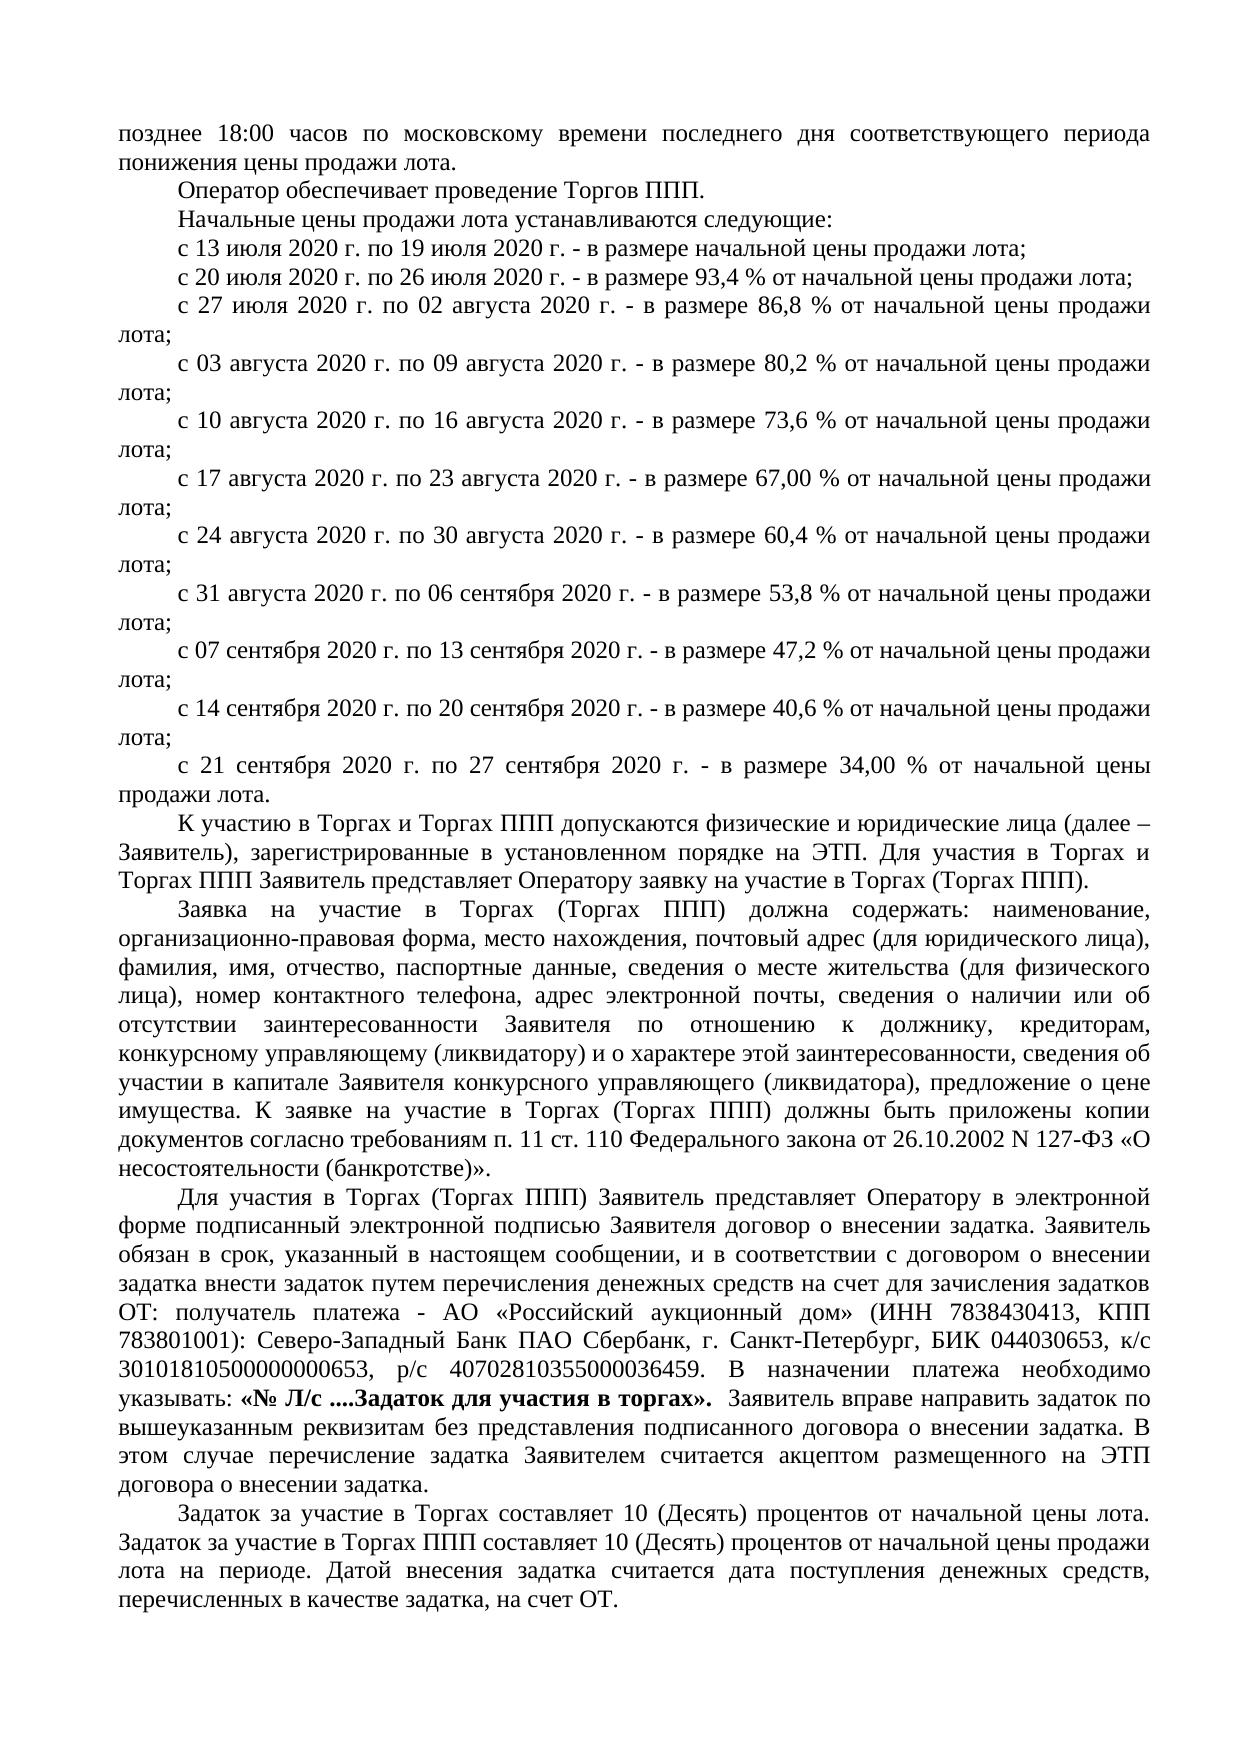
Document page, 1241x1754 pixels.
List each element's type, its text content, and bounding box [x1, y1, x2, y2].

text с 31 августа 2020 г. по 06 сентября 2020 г. - в размере 53,8 % от начальной цены продажи лота; [118, 578, 1151, 636]
text с 03 августа 2020 г. по 09 августа 2020 г. - в размере 80,2 % от начальной цены продажи лота; [118, 348, 1151, 406]
text с 13 июля 2020 г. по 19 июля 2020 г. - в размере начальной цены продажи лота; [118, 233, 1151, 262]
text с 27 июля 2020 г. по 02 августа 2020 г. - в размере 86,8 % от начальной цены продажи лота; [118, 291, 1151, 348]
text с 10 августа 2020 г. по 16 августа 2020 г. - в размере 73,6 % от начальной цены продажи лота; [118, 406, 1151, 463]
text Заявка на участие в Торгах (Торгах ППП) должна содержать: наименование, организационно-правовая форма, место нахождения, почтовый адрес (для юридического лица), фамилия, имя, отчество, паспортные данные, сведения о месте жительства (для физического лица), номер контактного телефона, адрес электронной почты, сведения о наличии или об отсутствии заинтересованности Заявителя по отношению к должнику, кредиторам, конкурсному управляющему (ликвидатору) и о характере этой заинтересованности, сведения об участии в капитале Заявителя конкурсного управляющего (ликвидатора), предложение о цене имущества. К заявке на участие в Торгах (Торгах ППП) должны быть приложены копии документов согласно требованиям п. 11 ст. 110 Федерального закона от 26.10.2002 N 127-ФЗ «О несостоятельности (банкротстве)». [118, 894, 1151, 1182]
text с 07 сентября 2020 г. по 13 сентября 2020 г. - в размере 47,2 % от начальной цены продажи лота; [118, 636, 1151, 693]
text Задаток за участие в Торгах составляет 10 (Десять) процентов от начальной цены лота. Задаток за участие в Торгах ППП составляет 10 (Десять) процентов от начальной цены продажи лота на периоде. Датой внесения задатка считается дата поступления денежных средств, перечисленных в качестве задатка, на счет ОТ. [118, 1498, 1151, 1613]
text К участию в Торгах и Торгах ППП допускаются физические и юридические лица (далее – Заявитель), зарегистрированные в установленном порядке на ЭТП. Для участия в Торгах и Торгах ППП Заявитель представляет Оператору заявку на участие в Торгах (Торгах ППП). [118, 808, 1151, 894]
text с 20 июля 2020 г. по 26 июля 2020 г. - в размере 93,4 % от начальной цены продажи лота; [118, 262, 1151, 291]
text Оператор обеспечивает проведение Торгов ППП. [118, 176, 1151, 204]
text с 14 сентября 2020 г. по 20 сентября 2020 г. - в размере 40,6 % от начальной цены продажи лота; [118, 693, 1151, 751]
text с 21 сентября 2020 г. по 27 сентября 2020 г. - в размере 34,00 % от начальной цены продажи лота. [118, 751, 1151, 808]
text с 24 августа 2020 г. по 30 августа 2020 г. - в размере 60,4 % от начальной цены продажи лота; [118, 521, 1151, 578]
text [118, 118, 1151, 176]
text Начальные цены продажи лота устанавливаются следующие: [118, 204, 1151, 233]
text Для участия в Торгах (Торгах ППП) Заявитель представляет Оператору в электронной форме подписанный электронной подписью Заявителя договор о внесении задатка. Заявитель обязан в срок, указанный в настоящем сообщении, и в соответствии с договором о внесении задатка внести задаток путем перечисления денежных средств на счет для зачисления задатков ОТ: получатель платежа - АО «Российский аукционный дом» (ИНН 7838430413, КПП 783801001): Северо-Западный Банк ПАО Сбербанк, г. Санкт-Петербург, БИК 044030653, к/с 30101810500000000653, р/с 40702810355000036459. В назначении платежа необходимо указывать: «№ Л/с ....Задаток для участия в торгах». Заявитель вправе направить задаток по вышеуказанным реквизитам без представления подписанного договора о внесении задатка. В этом случае перечисление задатка Заявителем считается акцептом размещенного на ЭТП договора о внесении задатка. [118, 1182, 1151, 1498]
text с 17 августа 2020 г. по 23 августа 2020 г. - в размере 67,00 % от начальной цены продажи лота; [118, 463, 1151, 521]
